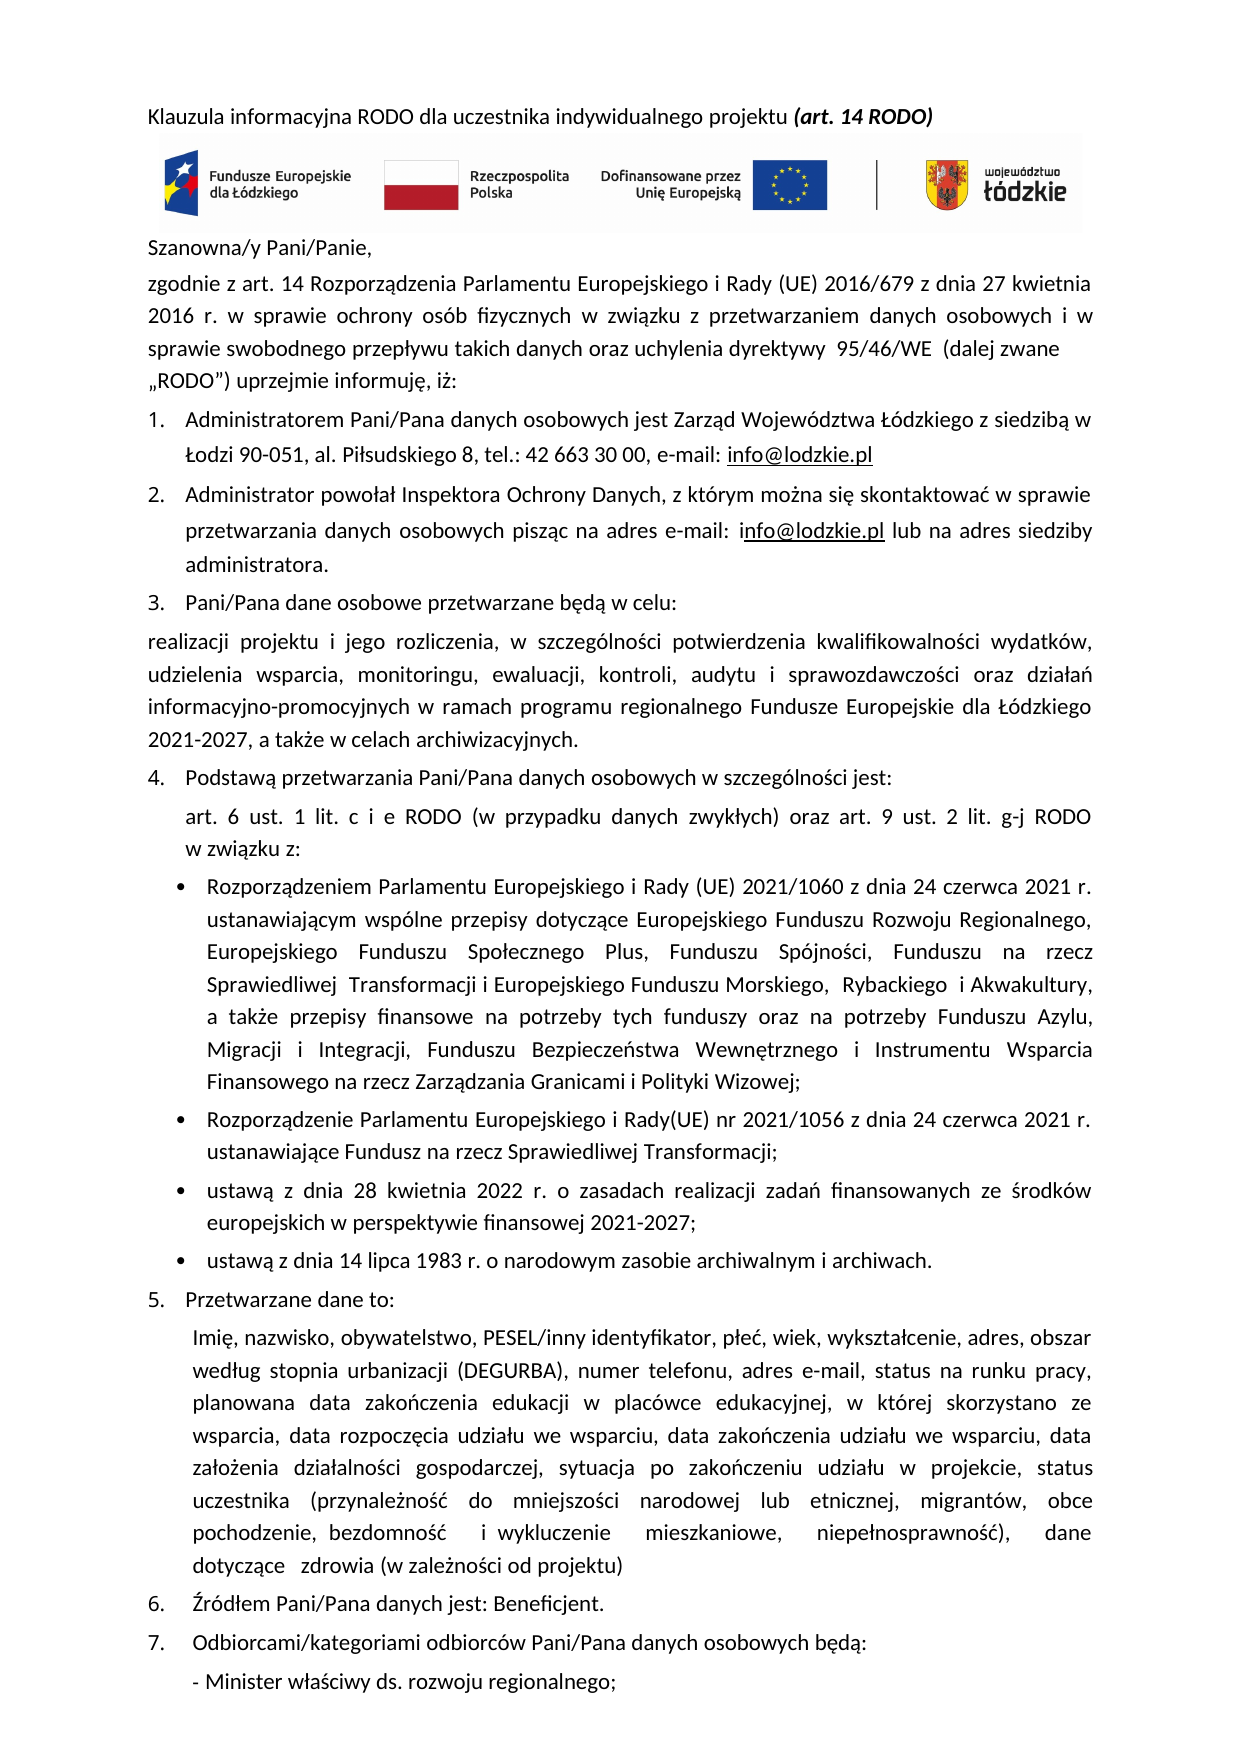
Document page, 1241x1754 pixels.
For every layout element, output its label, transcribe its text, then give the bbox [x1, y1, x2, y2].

list Rozporządzeniem Parlamentu Europejskiego i Rady (UE) 2021/1060 z dnia 24 czerwca 2021 r. ustanawiającym wspólne przepisy dotyczące Europejskiego Funduszu Rozwoju Regionalnego, Europejskiego Funduszu Społecznego Plus, Funduszu Spójności, Funduszu na rzecz Sprawiedliwej Transformacji i Europejskiego Funduszu Morskiego, Rybackiego i Akwakultury, a także przepisy finansowe na potrzeby tych funduszy oraz na potrzeby Funduszu Azylu, Migracji i Integracji, Funduszu Bezpieczeństwa Wewnętrznego i Instrumentu Wsparcia Finansowego na rzecz Zarządzania Granicami i Polityki Wizowej; [177, 872, 1093, 1096]
picture [159, 133, 1083, 233]
text Imię, nazwisko, obywatelstwo, PESEL/inny identyfikator, płeć, wiek, wykształcenie, adres, obszar według stopnia urbanizacji (DEGURBA), numer telefonu, adres e-mail, status na runku pracy, planowana data zakończenia edukacji w placówce edukacyjnej, w której skorzystano ze wsparcia, data rozpoczęcia udziału we wsparciu, data zakończenia udziału we wsparciu, data założenia działalności gospodarczej, sytuacja po zakończeniu udziału w projekcie, status uczestnika (przynależność do mniejszości narodowej lub etnicznej, migrantów, obce pochodzenie, bezdomność i wykluczenie mieszkaniowe, niepełnosprawność), dane dotyczące zdrowia (w zależności od projektu) [192, 1323, 1093, 1579]
text realizacji projektu i jego rozliczenia, w szczególności potwierdzenia kwalifikowalności wydatków, udzielenia wsparcia, monitoringu, ewaluacji, kontroli, audytu i sprawozdawczości oraz działań informacyjno-promocyjnych w ramach programu regionalnego Fundusze Europejskie dla Łódzkiego 2021-2027, a także w celach archiwizacyjnych. [148, 627, 1093, 753]
list ustawą z dnia 14 lipca 1983 r. o narodowym zasobie archiwalnym i archiwach. [177, 1247, 1105, 1275]
list Przetwarzane dane to: [148, 1285, 1105, 1313]
text Klauzula informacyjna RODO dla uczestnika indywidualnego projektu (art. 14 RODO) [148, 102, 1105, 130]
text zgodnie z art. 14 Rozporządzenia Parlamentu Europejskiego i Rady (UE) 2016/679 z dnia 27 kwietnia 2016 r. w sprawie ochrony osób fizycznych w związku z przetwarzaniem danych osobowych i w sprawie swobodnego przepływu takich danych oraz uchylenia dyrektywy 95/46/WE (dalej zwane [148, 269, 1093, 362]
list Administratorem Pani/Pana danych osobowych jest Zarząd Województwa Łódzkiego z siedzibą w Łodzi 90-051, al. Piłsudskiego 8, tel.: 42 663 30 00, e-mail: info@lodzkie.pl [148, 405, 1093, 469]
list Rozporządzenie Parlamentu Europejskiego i Rady(UE) nr 2021/1056 z dnia 24 czerwca 2021 r. ustanawiające Fundusz na rzecz Sprawiedliwej Transformacji; [177, 1105, 1092, 1166]
list Podstawą przetwarzania Pani/Pana danych osobowych w szczególności jest: [148, 763, 1105, 792]
list ustawą z dnia 28 kwietnia 2022 r. o zasadach realizacji zadań finansowanych ze środków europejskich w perspektywie finansowej 2021-2027; [177, 1176, 1093, 1236]
text art. 6 ust. 1 lit. c i e RODO (w przypadku danych zwykłych) oraz art. 9 ust. 2 lit. g-j RODO w związku z: [185, 802, 1093, 862]
list Źródłem Pani/Pana danych jest: Beneficjent. [148, 1589, 1105, 1618]
list Minister właściwy ds. rozwoju regionalnego; [192, 1667, 1105, 1695]
list Odbiorcami/kategoriami odbiorców Pani/Pana danych osobowych będą: [148, 1628, 1105, 1656]
list Administrator powołał Inspektora Ochrony Danych, z którym można się skontaktować w sprawie przetwarzania danych osobowych pisząc na adres e-mail: info@lodzkie.pl lub na adres siedziby administratora. [148, 481, 1093, 578]
text „RODO”) uprzejmie informuję, iż: [148, 367, 1105, 395]
list Pani/Pana dane osobowe przetwarzane będą w celu: [148, 588, 1105, 617]
